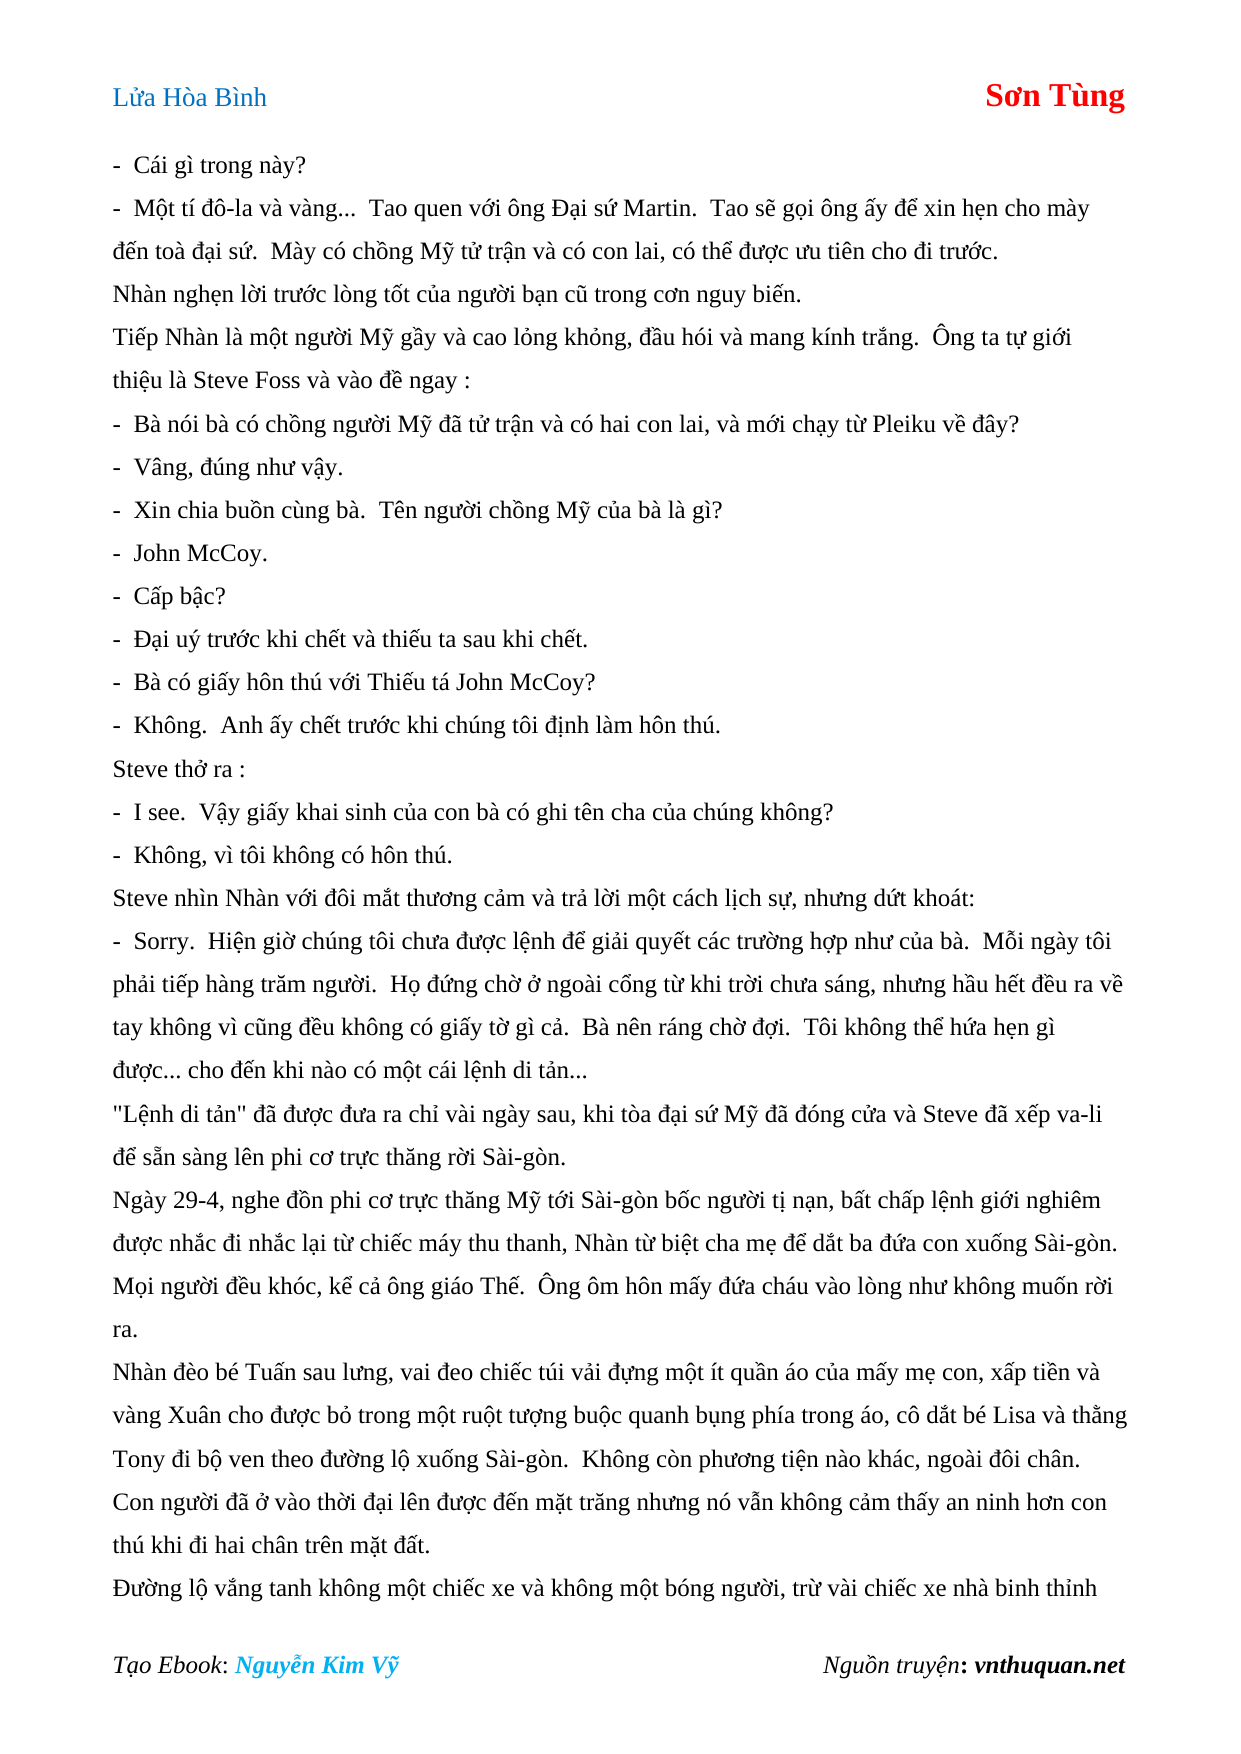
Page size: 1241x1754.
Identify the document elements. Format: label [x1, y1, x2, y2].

text [112, 150, 1128, 1602]
